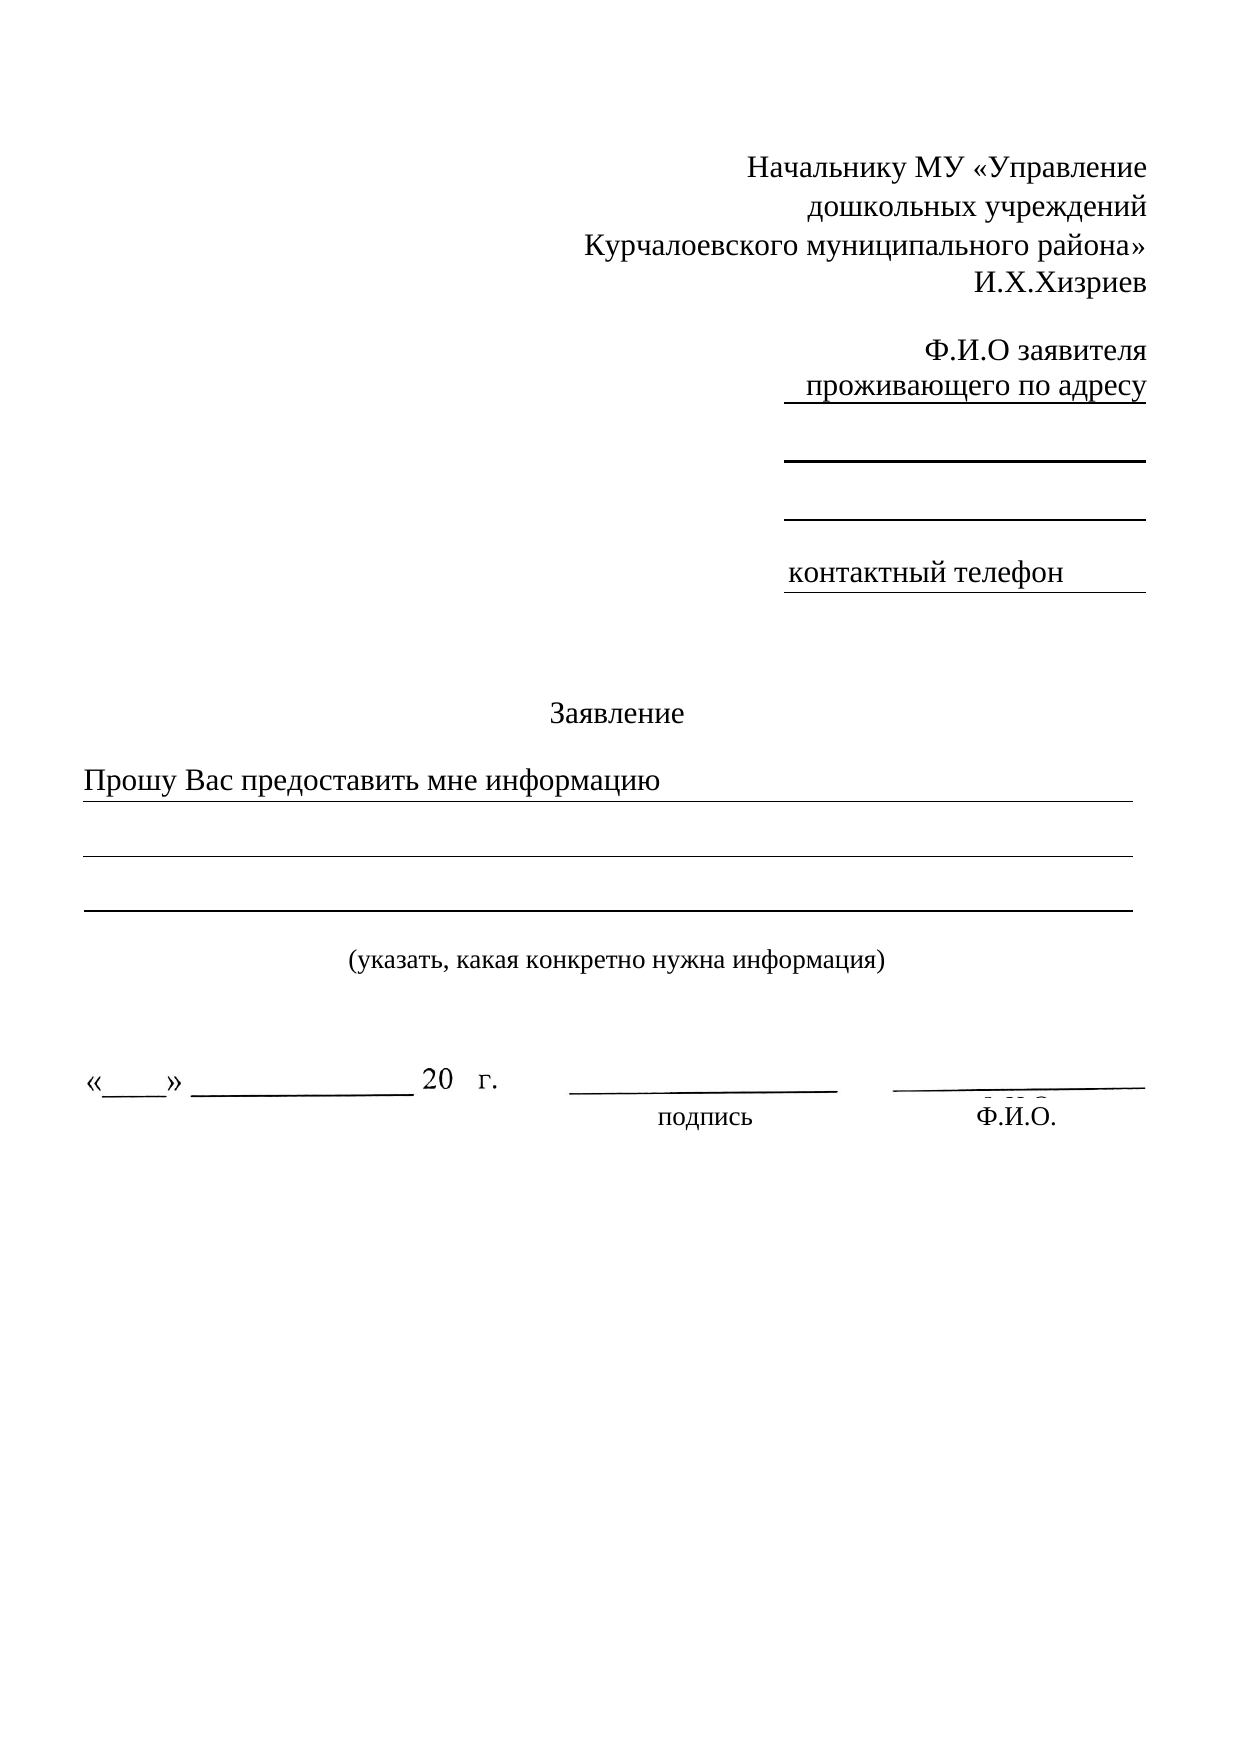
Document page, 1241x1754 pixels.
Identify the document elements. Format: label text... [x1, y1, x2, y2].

text дошкольных учреждений [83, 187, 1147, 223]
text И.Х.Хизриев [783, 265, 1147, 299]
subtitle (указать, какая конкретно нужна информация) [83, 943, 1151, 974]
picture [87, 1068, 1146, 1098]
text Ф.И.О заявителя проживающего по адресу [783, 333, 1147, 402]
text контактный телефон [83, 553, 1064, 589]
text Прошу Вас предоставить мне информацию [83, 763, 1129, 797]
text подпись Ф.И.О. [83, 1099, 1151, 1131]
text Заявление [83, 695, 1151, 731]
text Начальнику МУ «Управление [83, 149, 1147, 185]
text Курчалоевского муниципального района» [83, 226, 1147, 262]
